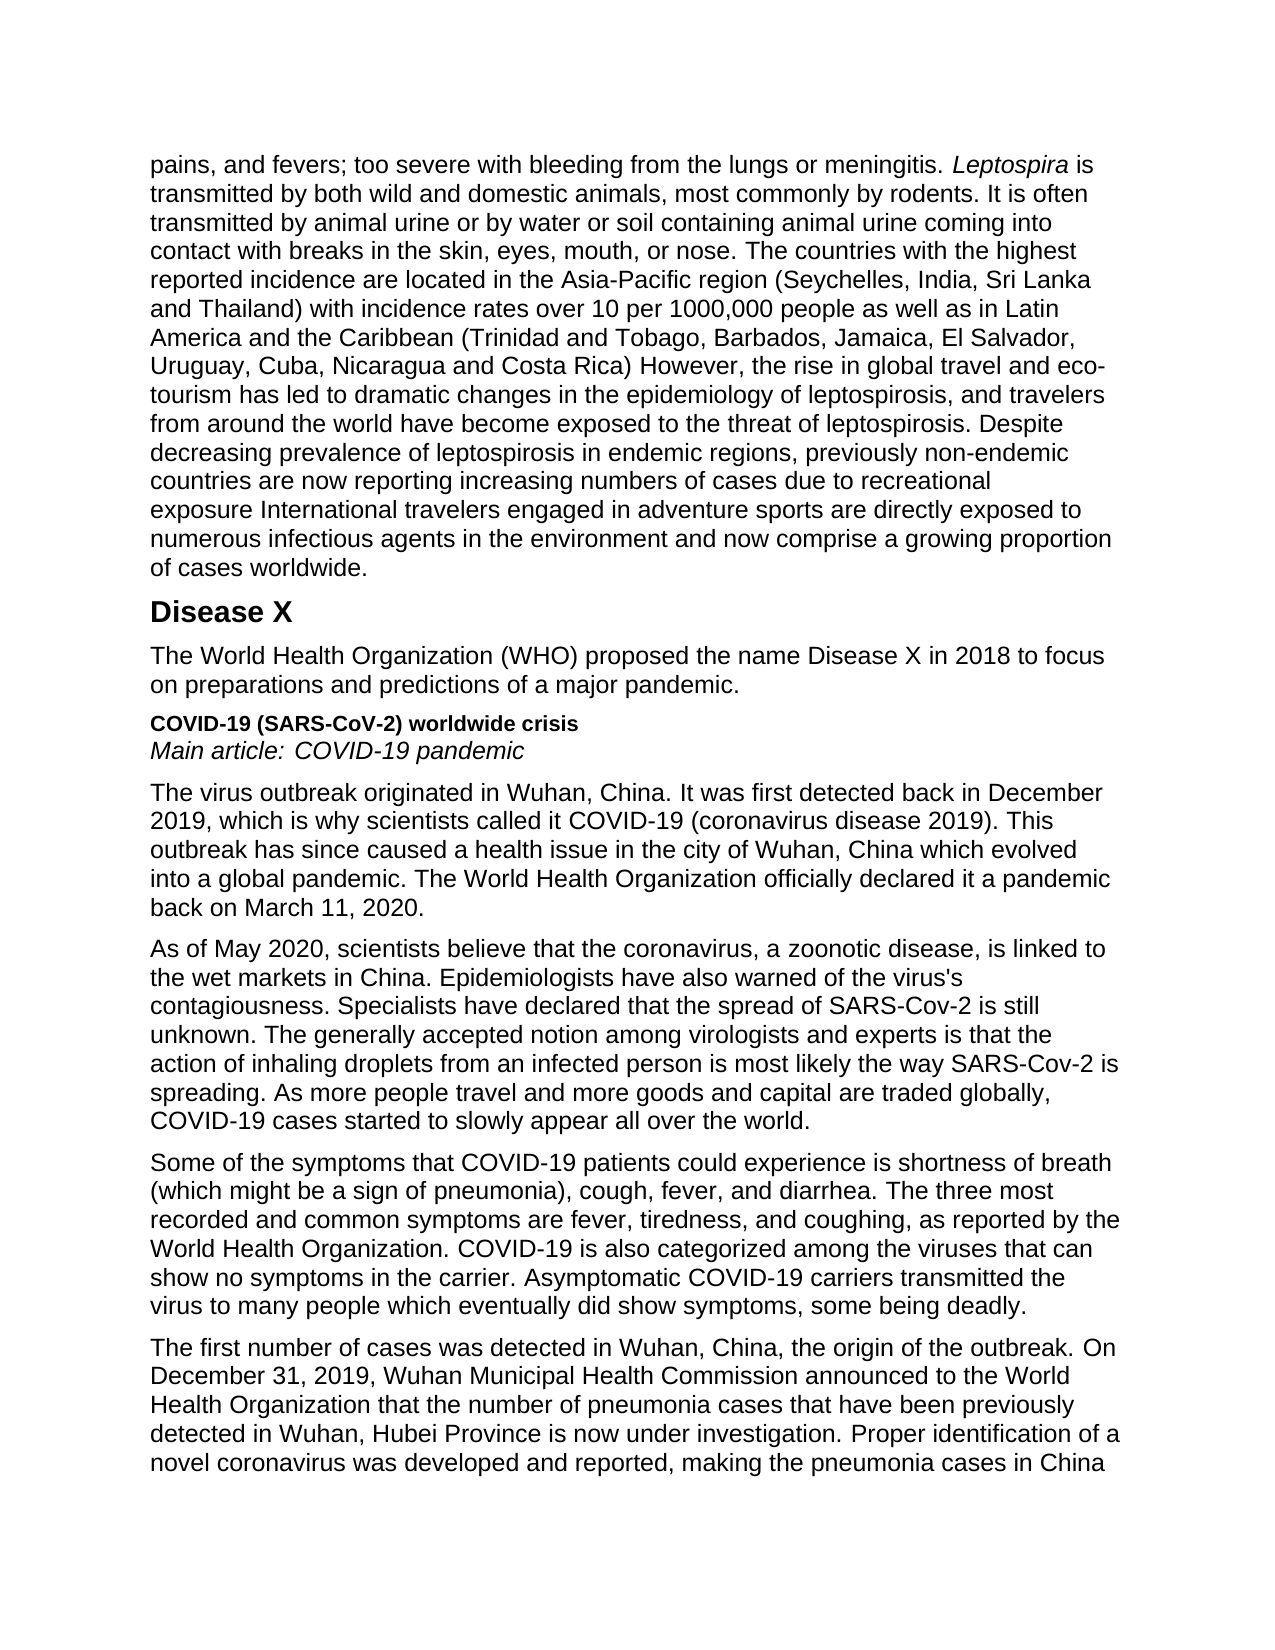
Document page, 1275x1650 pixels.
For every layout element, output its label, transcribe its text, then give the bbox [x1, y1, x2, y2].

text The virus outbreak originated in Wuhan, China. It was first detected back in December 2019, which is why scientists called it COVID-19 (coronavirus disease 2019). This outbreak has since caused a health issue in the city of Wuhan, China which evolved into a global pandemic. The World Health Organization officially declared it a pandemic back on March 11, 2020. [150, 777, 1125, 921]
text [150, 1332, 1125, 1476]
text Main article: COVID-19 pandemic [150, 736, 1125, 765]
text The World Health Organization (WHO) proposed the name Disease X in 2018 to focus on preparations and predictions of a major pandemic. [150, 641, 1125, 698]
text Disease X [150, 594, 1125, 628]
text COVID-19 (SARS-CoV-2) worldwide crisis [150, 711, 1125, 736]
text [150, 150, 1125, 581]
text As of May 2020, scientists believe that the coronavirus, a zoonotic disease, is linked to the wet markets in China. Epidemiologists have also warned of the virus's contagiousness. Specialists have declared that the spread of SARS-Cov-2 is still unknown. The generally accepted notion among virologists and experts is that the action of inhaling droplets from an infected person is most likely the way SARS-Cov-2 is spreading. As more people travel and more goods and capital are traded globally, COVID-19 cases started to slowly appear all over the world. [150, 934, 1125, 1135]
text Some of the symptoms that COVID-19 patients could experience is shortness of breath (which might be a sign of pneumonia), cough, fever, and diarrhea. The three most recorded and common symptoms are fever, tiredness, and coughing, as reported by the World Health Organization. COVID-19 is also categorized among the viruses that can show no symptoms in the carrier. Asymptomatic COVID-19 carriers transmitted the virus to many people which eventually did show symptoms, some being deadly. [150, 1147, 1125, 1320]
